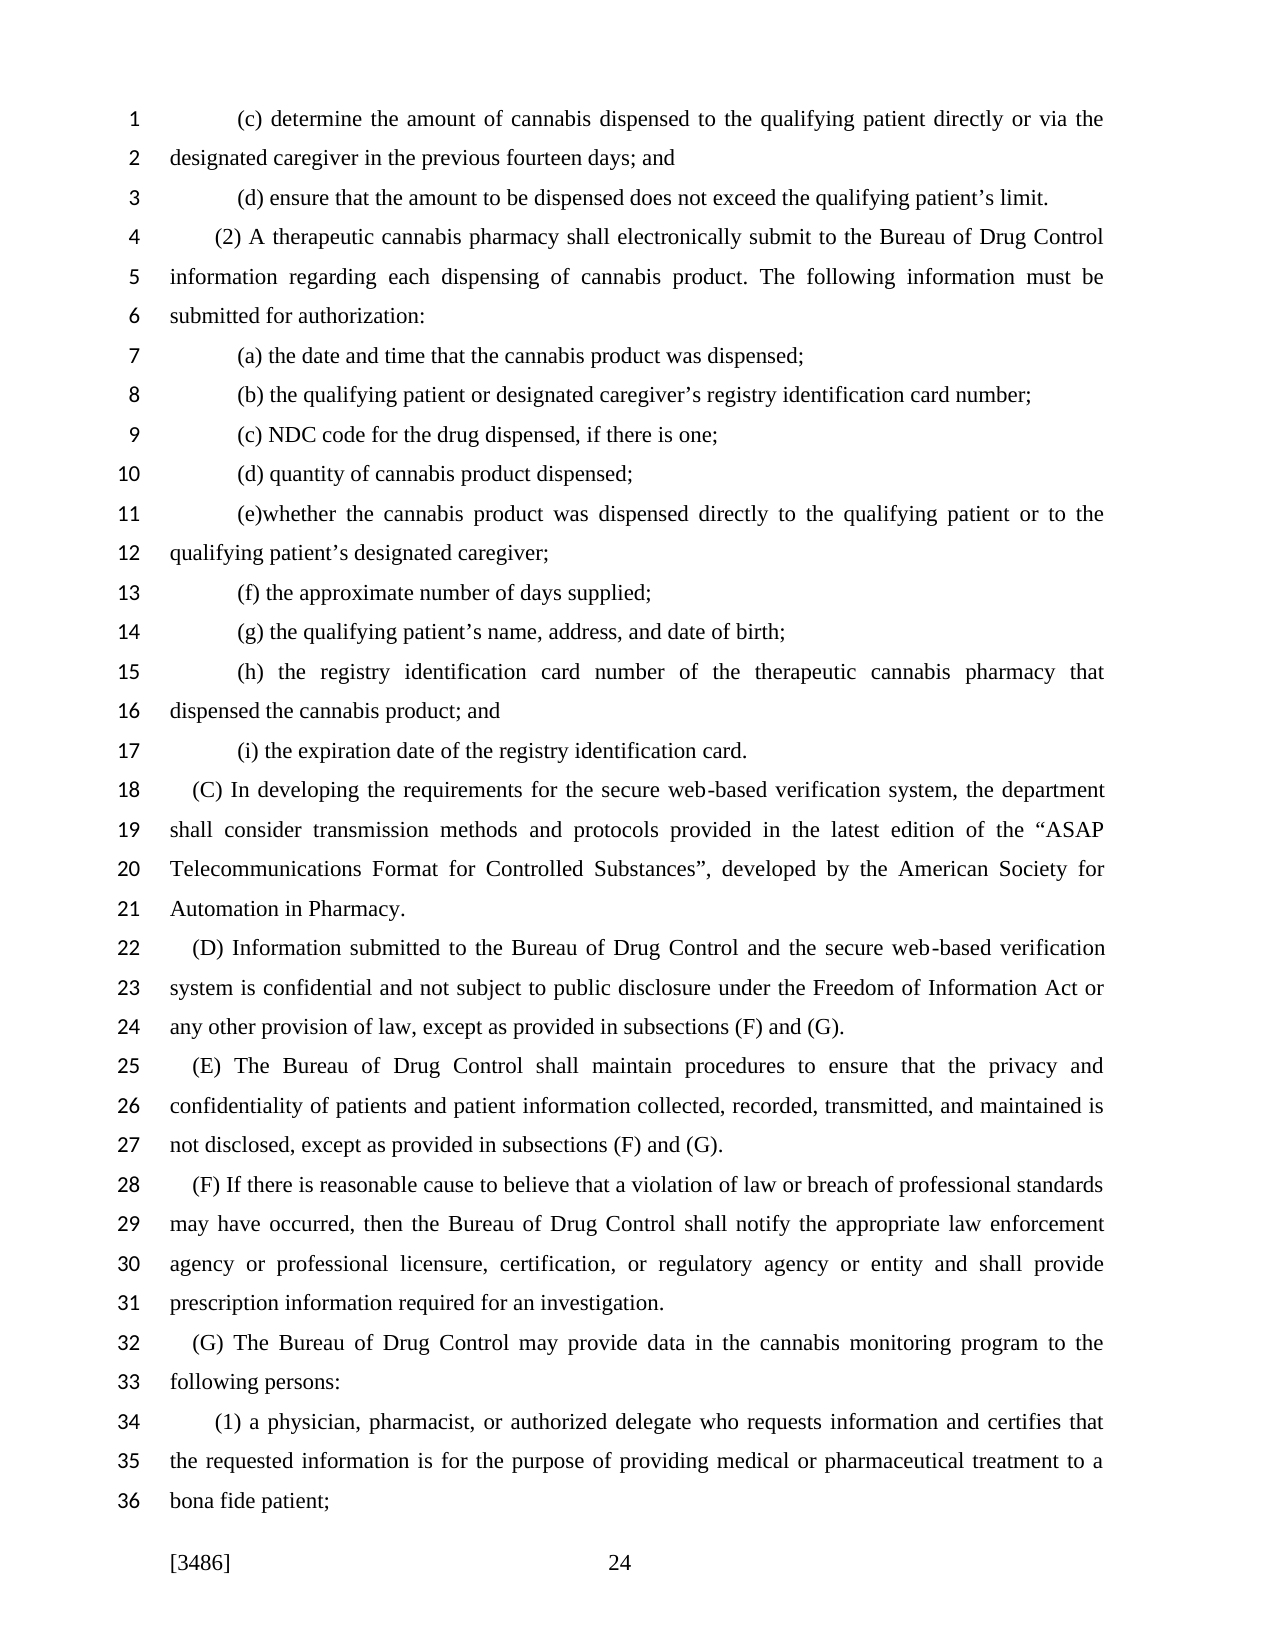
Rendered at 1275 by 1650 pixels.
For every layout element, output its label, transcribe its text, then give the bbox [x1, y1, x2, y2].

text (F) If there is reasonable cause to believe that a violation of law or breach of professional standards may have occurred, then the Bureau of Drug Control shall notify the appropriate law enforcement agency or professional licensure, certification, or regulatory agency or entity and shall provide prescription information required for an investigation. [169, 1171, 1106, 1316]
text (C) In developing the requirements for the secure web-based verification system, the department shall consider transmission methods and protocols provided in the latest edition of the “ASAP Telecommunications Format for Controlled Substances”, developed by the American Society for Automation in Pharmacy. [169, 776, 1106, 921]
text (G) The Bureau of Drug Control may provide data in the cannabis monitoring program to the following persons: [169, 1329, 1106, 1395]
text (i) the expiration date of the registry identification card. [169, 737, 1106, 763]
text (c) determine the amount of cannabis dispensed to the qualifying patient directly or via the designated caregiver in the previous fourteen days; and [169, 105, 1106, 171]
text (h) the registry identification card number of the therapeutic cannabis pharmacy that dispensed the cannabis product; and [169, 658, 1106, 723]
text (a) the date and time that the cannabis product was dispensed; [169, 342, 1106, 368]
text (E) The Bureau of Drug Control shall maintain procedures to ensure that the privacy and confidentiality of patients and patient information collected, recorded, transmitted, and maintained is not disclosed, except as provided in subsections (F) and (G). [169, 1052, 1106, 1158]
text (g) the qualifying patient’s name, address, and date of birth; [169, 618, 1106, 644]
text (d) quantity of cannabis product dispensed; [169, 460, 1106, 487]
text (e)whether the cannabis product was dispensed directly to the qualifying patient or to the qualifying patient’s designated caregiver; [169, 500, 1106, 566]
text (f) the approximate number of days supplied; [169, 579, 1106, 605]
text (c) NDC code for the drug dispensed, if there is one; [169, 421, 1106, 447]
text (2) A therapeutic cannabis pharmacy shall electronically submit to the Bureau of Drug Control information regarding each dispensing of cannabis product. The following information must be submitted for authorization: [169, 223, 1106, 329]
text (d) ensure that the amount to be dispensed does not exceed the qualifying patient’s limit. [169, 184, 1106, 210]
text (D) Information submitted to the Bureau of Drug Control and the secure web-based verification system is confidential and not subject to public disclosure under the Freedom of Information Act or any other provision of law, except as provided in subsections (F) and (G). [169, 934, 1106, 1039]
text (1) a physician, pharmacist, or authorized delegate who requests information and certifies that the requested information is for the purpose of providing medical or pharmaceutical treatment to a bona fide patient; [169, 1408, 1106, 1513]
text (b) the qualifying patient or designated caregiver’s registry identification card number; [169, 381, 1106, 408]
